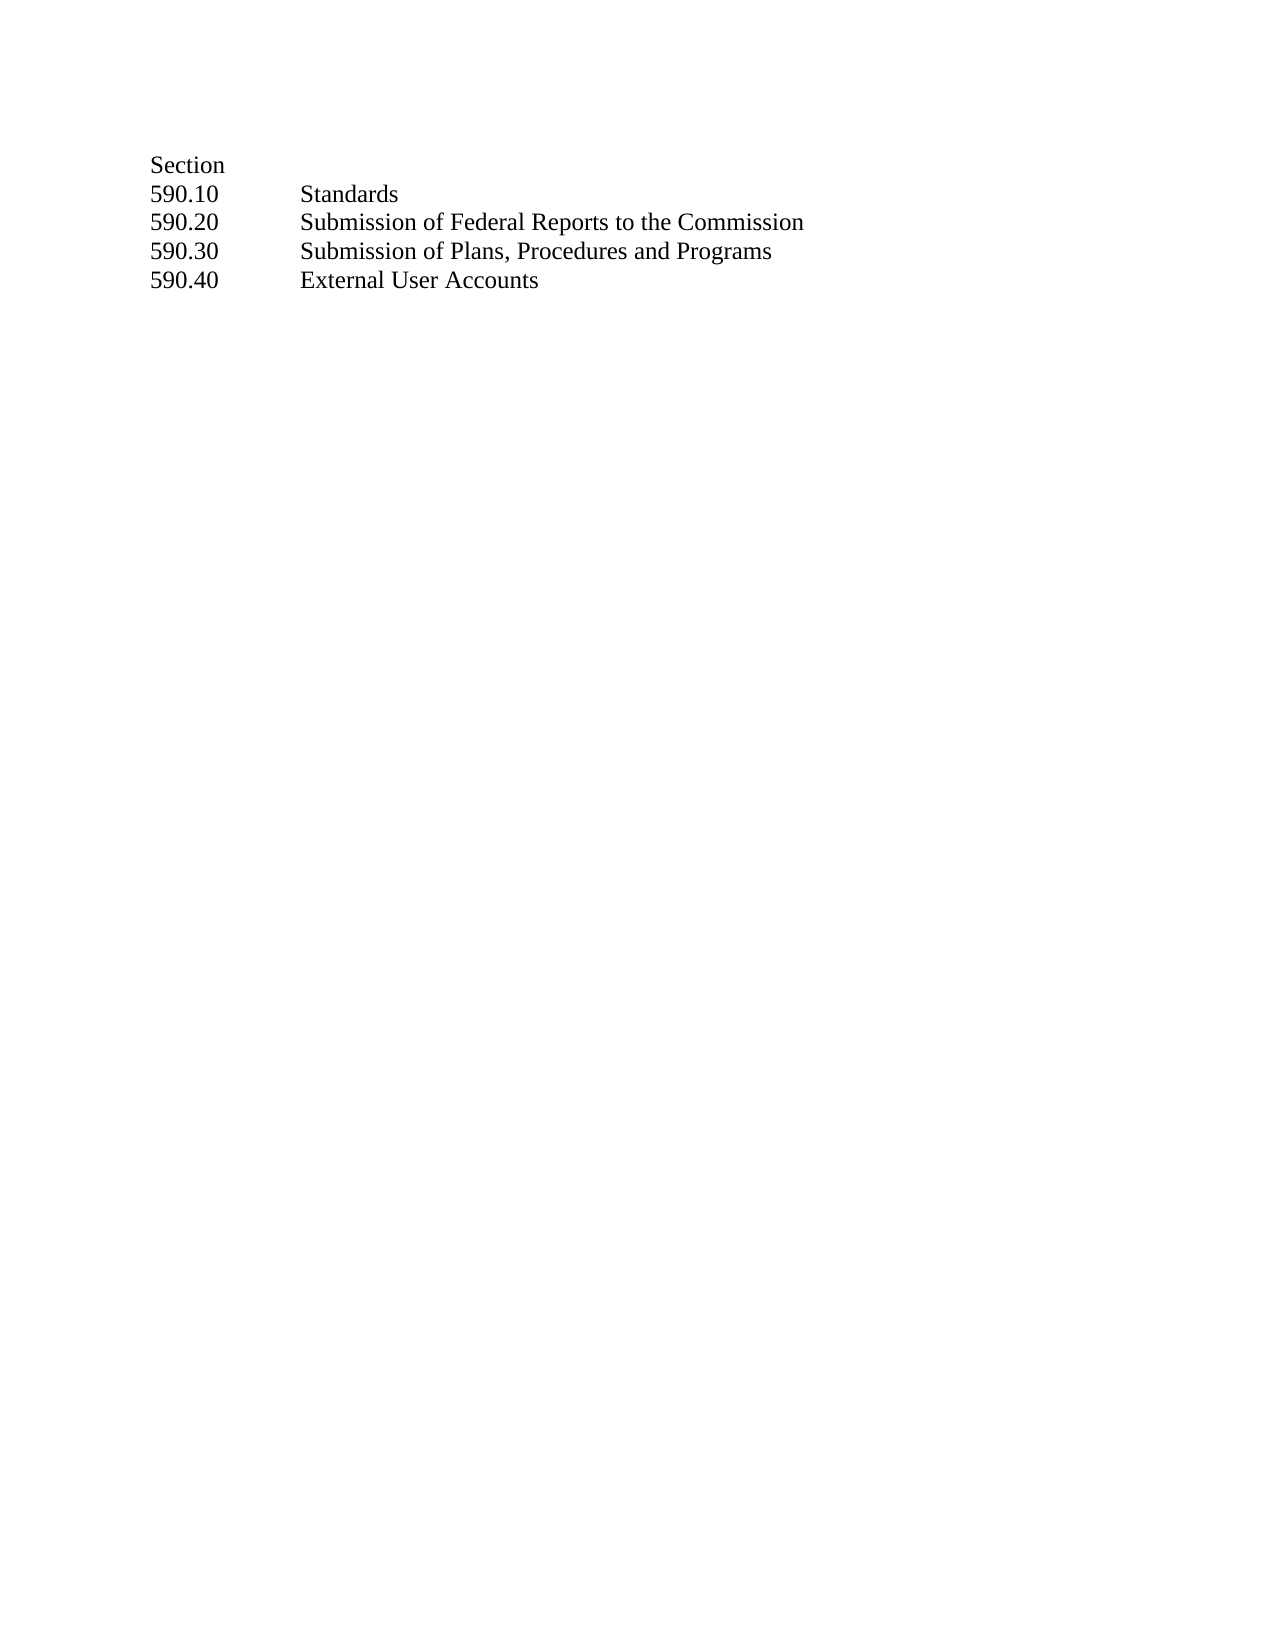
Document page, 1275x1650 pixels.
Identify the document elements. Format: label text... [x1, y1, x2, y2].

text 590.30 Submission of Plans, Procedures and Programs [150, 236, 1125, 265]
text 590.10 Standards [150, 179, 1125, 207]
text Section [150, 150, 1125, 179]
text 590.20 Submission of Federal Reports to the Commission [150, 207, 1125, 236]
text 590.40 External User Accounts [150, 265, 1125, 294]
